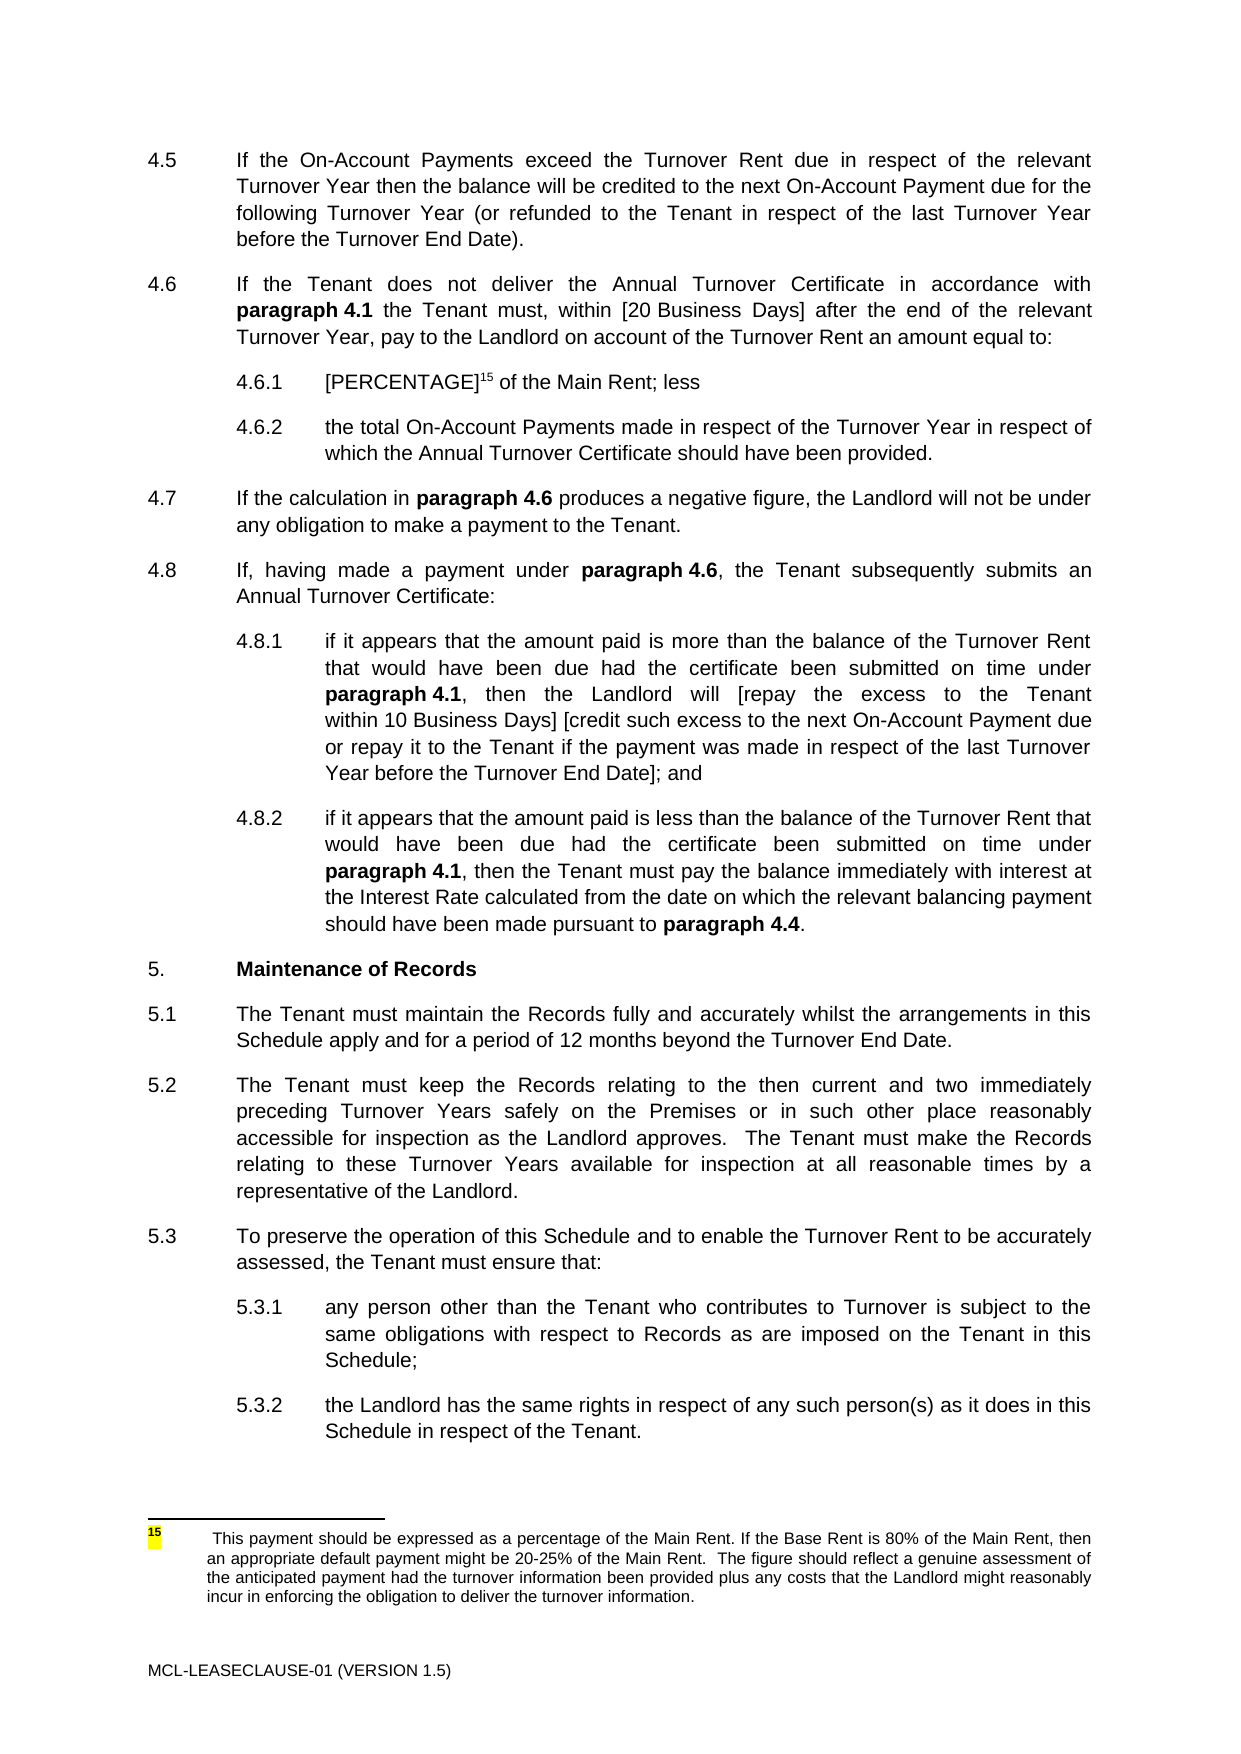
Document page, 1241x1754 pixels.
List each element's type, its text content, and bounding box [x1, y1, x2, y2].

text the Landlord has the same rights in respect of any such person(s) as it does in this Schedule in respect of the Tenant. [236, 1393, 1093, 1443]
text the total On-Account Payments made in respect of the Turnover Year in respect of which the Annual Turnover Certificate should have been provided. [236, 415, 1093, 465]
text The Tenant must maintain the Records fully and accurately whilst the arrangements in this Schedule apply and for a period of 12 months beyond the Turnover End Date. [148, 1002, 1093, 1052]
text The Tenant must keep the Records relating to the then current and two immediately preceding Turnover Years safely on the Premises or in such other place reasonably accessible for inspection as the Landlord approves. The Tenant must make the Records relating to these Turnover Years available for inspection at all reasonable times by a representative of the Landlord. [148, 1073, 1093, 1202]
text any person other than the Tenant who contributes to Turnover is subject to the same obligations with respect to Records as are imposed on the Tenant in this Schedule; [236, 1295, 1093, 1372]
text [PERCENTAGE] of the Main Rent; less [236, 369, 1093, 393]
text Maintenance of Records [148, 956, 1093, 980]
text If the calculation in paragraph 4.6 produces a negative figure, the Landlord will not be under any obligation to make a payment to the Tenant. [148, 486, 1093, 536]
text if it appears that the amount paid is more than the balance of the Turnover Rent that would have been due had the certificate been submitted on time under paragraph 4.1, then the Landlord will [repay the excess to the Tenant within 10 Business Days] [credit such excess to the next On-Account Payment due or repay it to the Tenant if the payment was made in respect of the last Turnover Year before the Turnover End Date]; and [236, 629, 1093, 785]
text if it appears that the amount paid is less than the balance of the Turnover Rent that would have been due had the certificate been submitted on time under paragraph 4.1, then the Tenant must pay the balance immediately with interest at the Interest Rate calculated from the date on which the relevant balancing payment should have been made pursuant to paragraph 4.4. [236, 806, 1093, 935]
text If the On-Account Payments exceed the Turnover Rent due in respect of the relevant Turnover Year then the balance will be credited to the next On-Account Payment due for the following Turnover Year (or refunded to the Tenant in respect of the last Turnover Year before the Turnover End Date). [148, 148, 1093, 251]
text If the Tenant does not deliver the Annual Turnover Certificate in accordance with paragraph 4.1 the Tenant must, within [20 Business Days] after the end of the relevant Turnover Year, pay to the Landlord on account of the Turnover Rent an amount equal to: [148, 272, 1093, 348]
text To preserve the operation of this Schedule and to enable the Turnover Rent to be accurately assessed, the Tenant must ensure that: [148, 1223, 1093, 1274]
text If, having made a payment under paragraph 4.6, the Tenant subsequently submits an Annual Turnover Certificate: [148, 558, 1093, 608]
